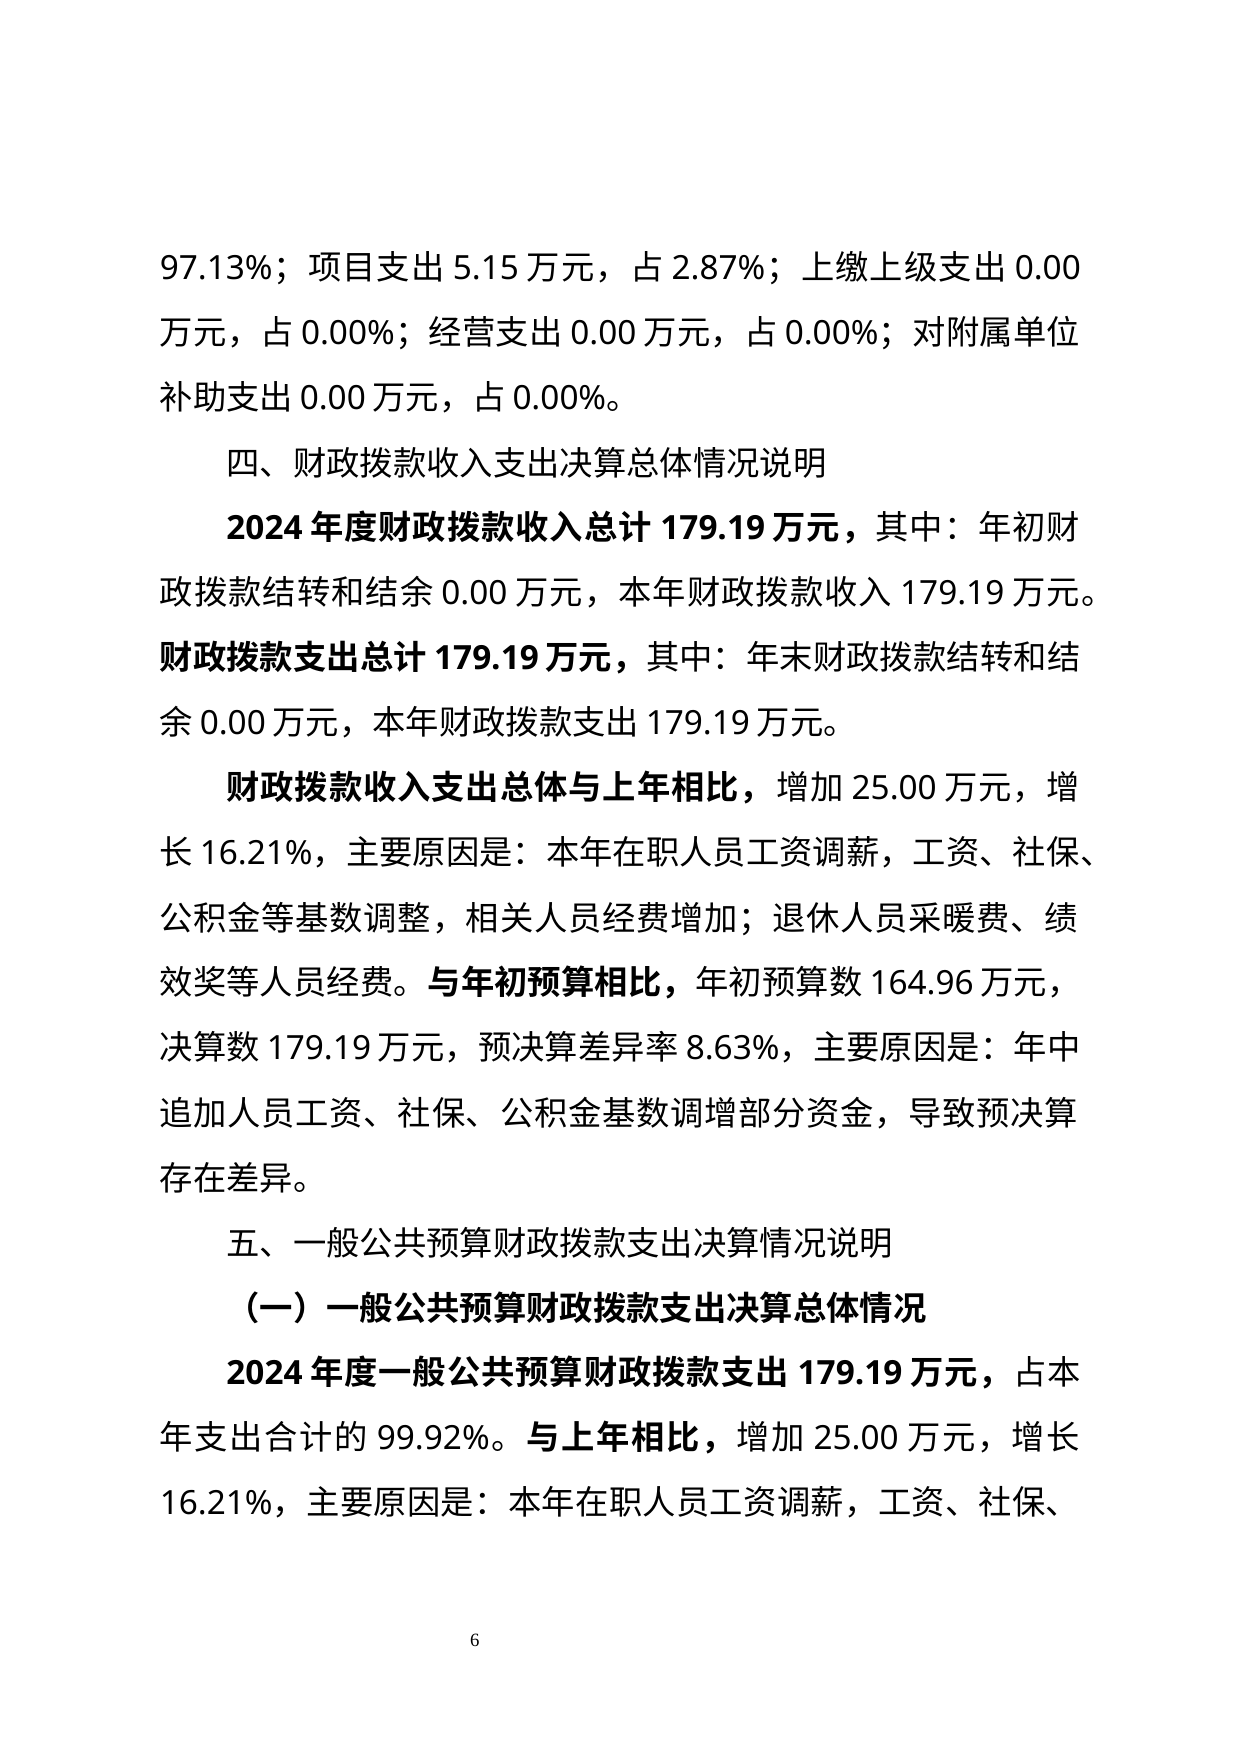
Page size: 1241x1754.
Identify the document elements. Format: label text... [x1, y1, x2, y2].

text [159, 1338, 1081, 1533]
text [159, 233, 1081, 428]
text 四、财政拨款收入支出决算总体情况说明 [159, 428, 1081, 493]
text 财政拨款收入支出总体与上年相比，增加25.00万元，增长16.21%，主要原因是：本年在职人员工资调薪，工资、社保、公积金等基数调整，相关人员经费增加；退休人员采暖费、绩效奖等人员经费。与年初预算相比，年初预算数164.96万元，决算数179.19万元，预决算差异率8.63%，主要原因是：年中追加人员工资、社保、公积金基数调增部分资金，导致预决算存在差异。 [159, 753, 1081, 1208]
text 2024年度财政拨款收入总计179.19万元，其中：年初财政拨款结转和结余0.00万元，本年财政拨款收入179.19万元。财政拨款支出总计179.19万元，其中：年末财政拨款结转和结余0.00万元，本年财政拨款支出179.19万元。 [159, 493, 1081, 753]
text （一）一般公共预算财政拨款支出决算总体情况 [159, 1273, 1081, 1338]
text 五、一般公共预算财政拨款支出决算情况说明 [159, 1208, 1081, 1273]
